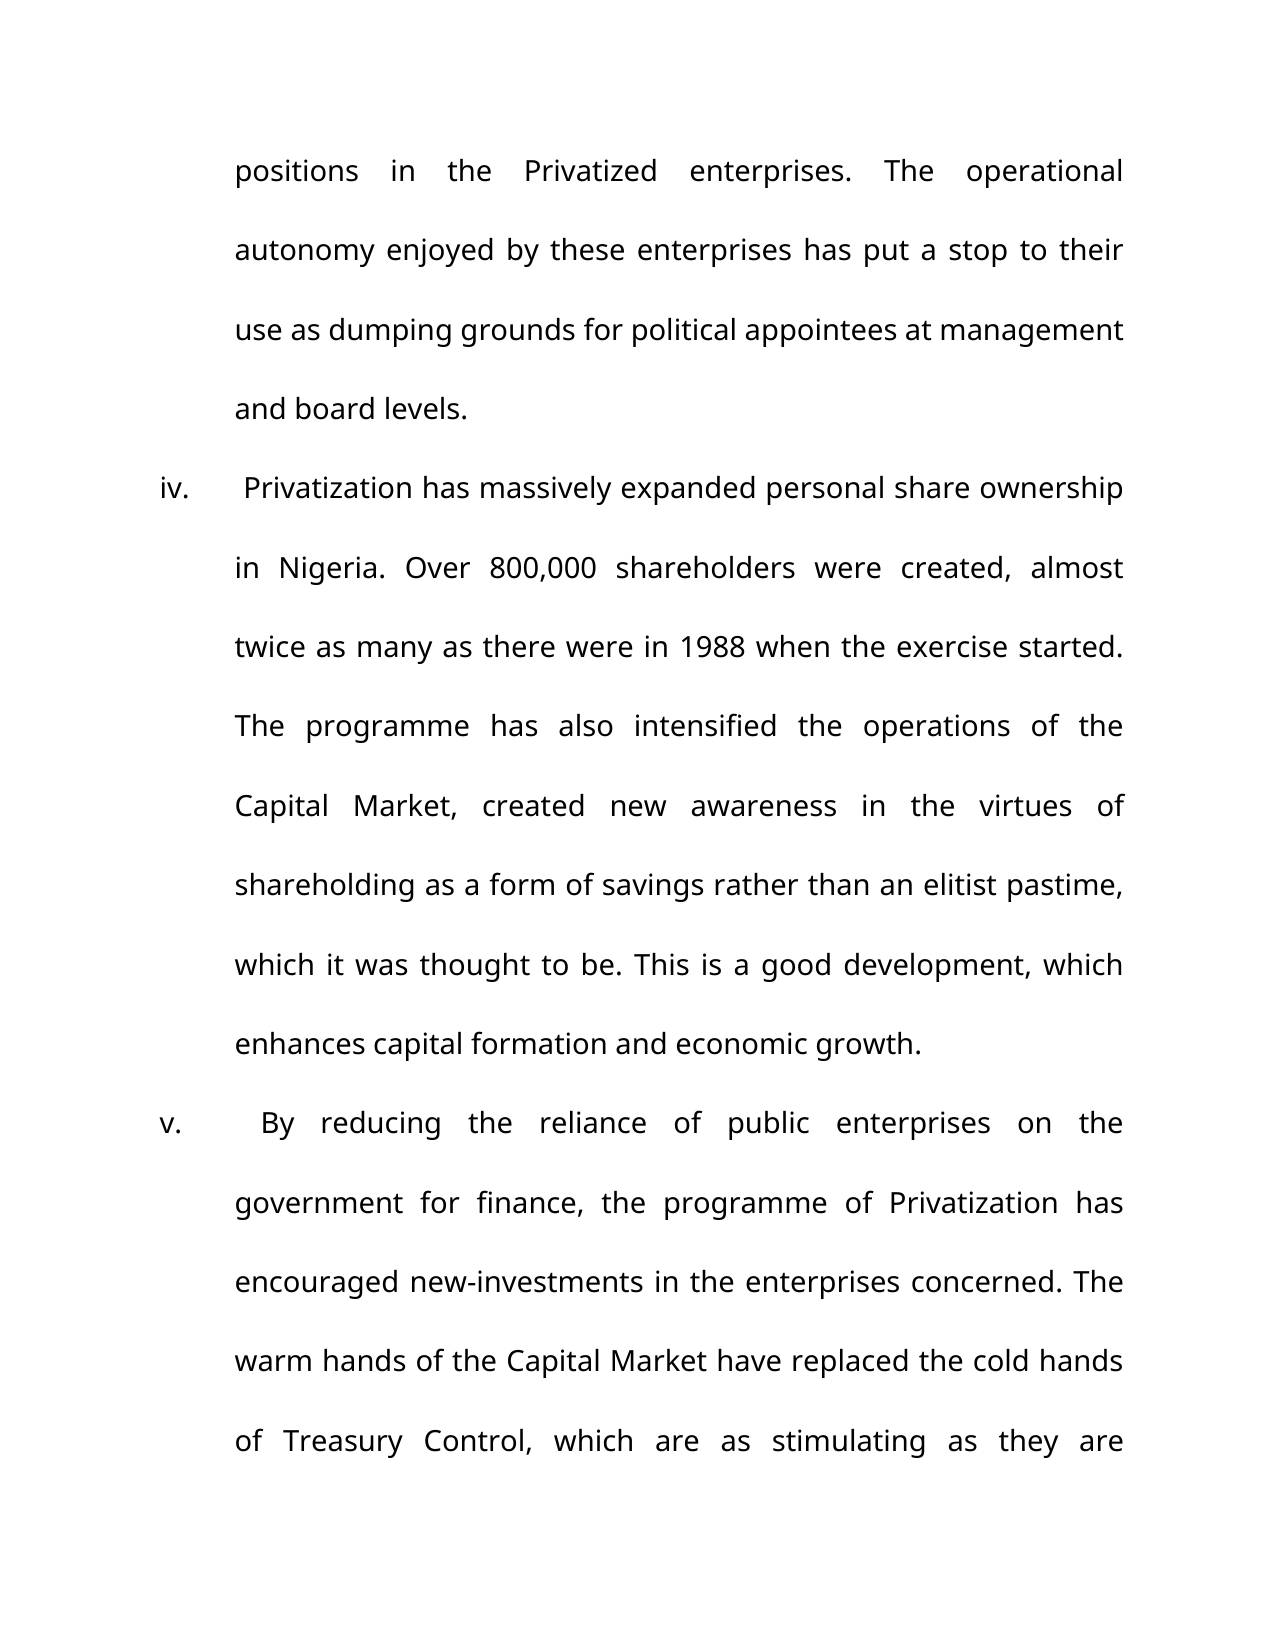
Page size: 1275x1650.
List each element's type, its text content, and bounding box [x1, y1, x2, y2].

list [159, 1102, 1125, 1460]
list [159, 150, 1125, 428]
list Privatization has massively expanded personal share ownership in Nigeria. Over 800,000 shareholders were created, almost twice as many as there were in 1988 when the exercise started. The programme has also intensified the operations of the Capital Market, created new awareness in the virtues of shareholding as a form of savings rather than an elitist pastime, which it was thought to be. This is a good development, which enhances capital formation and economic growth. [159, 467, 1125, 1063]
